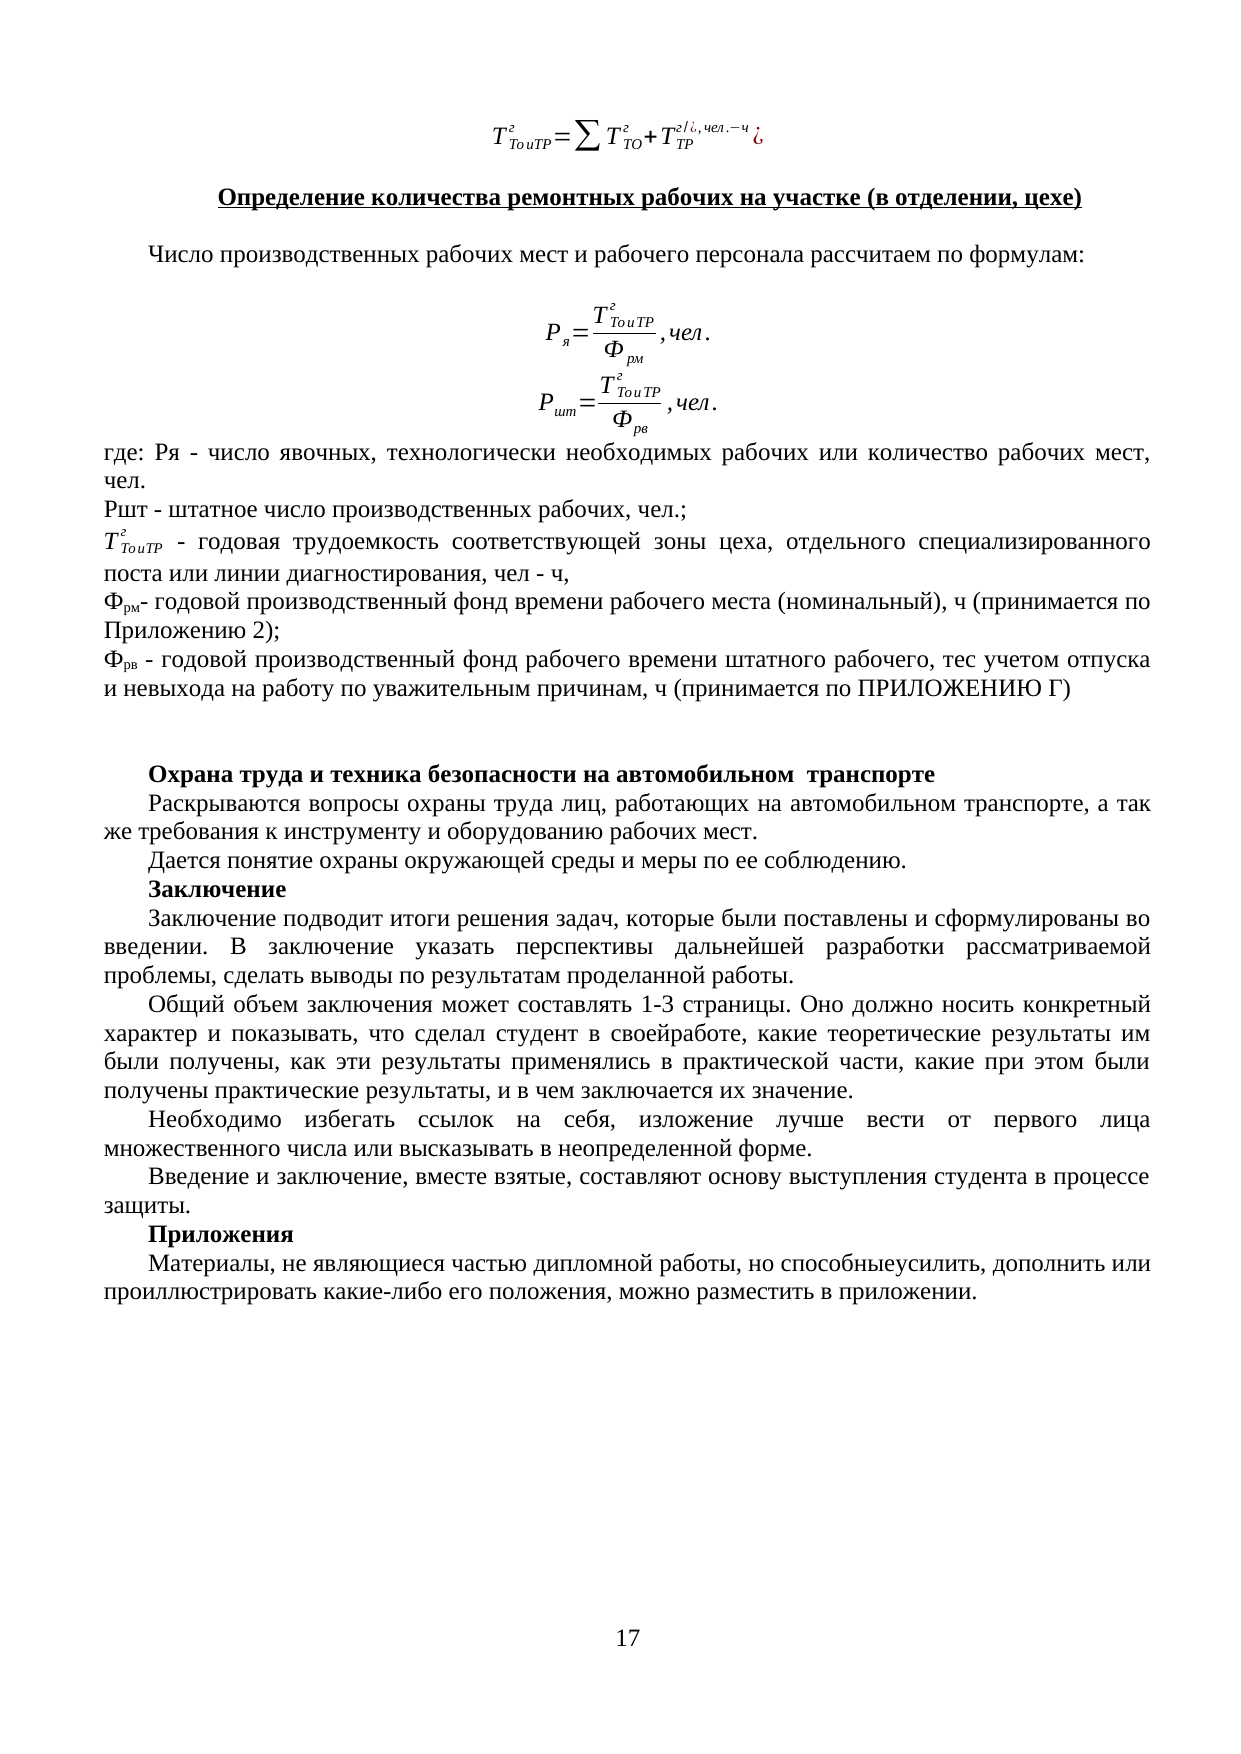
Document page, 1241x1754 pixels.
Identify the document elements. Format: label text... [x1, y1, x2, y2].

text Необходимо избегать ссылок на себя, изложение лучше вести от первого лица множественного числа или высказывать в неопределенной форме. [103, 1104, 1151, 1161]
text Раскрываются вопросы охраны труда лиц, работающих на автомобильном транспорте, а так же требования к инструменту и оборудованию рабочих мест. [103, 788, 1152, 845]
text Общий объем заключения может составлять 1-3 страницы. Оно должно носить конкретный характер и показывать, что сделал студент в своейработе, какие теоретические результаты им были получены, как эти результаты применялись в практической части, какие при этом были получены практические результаты, и в чем заключается их значение. [103, 989, 1152, 1104]
text Охрана труда и техника безопасности на автомобильном транспорте [103, 759, 1152, 788]
text Заключение [103, 874, 1152, 903]
text Ршт - штатное число производственных рабочих, чел.; [103, 494, 1152, 523]
text Материалы, не являющиеся частью дипломной работы, но способныеусилить, дополнить или проиллюстрировать какие-либо его положения, можно разместить в приложении. [103, 1248, 1152, 1305]
text Фрв - годовой производственный фонд рабочего времени штатного рабочего, тес учетом отпуска и невыхода на работу по уважительным причинам, ч (принимается по ПРИЛОЖЕНИЮ Г) [103, 644, 1152, 701]
text Приложения [103, 1219, 1152, 1248]
text - годовая трудоемкость соответствующей зоны цеха, отдельного специализированного поста или линии диагностирования, чел - ч, [103, 523, 1152, 586]
text Фрм- годовой производственный фонд времени рабочего места (номинальный), ч (принимается по Приложению 2); [103, 586, 1152, 644]
text Число производственных рабочих мест и рабочего персонала рассчитаем по формулам: [103, 239, 1152, 268]
text Дается понятие охраны окружающей среды и меры по ее соблюдению. [103, 845, 1152, 874]
text Введение и заключение, вместе взятые, составляют основу выступления студента в процессе защиты. [103, 1161, 1151, 1219]
text Заключение подводит итоги решения задач, которые были поставлены и сформулированы во введении. В заключение указать перспективы дальнейшей разработки рассматриваемой проблемы, сделать выводы по результатам проделанной работы. [103, 903, 1152, 989]
text Определение количества ремонтных рабочих на участке (в отделении, цехе) [103, 182, 1152, 211]
text где: Ря - число явочных, технологически необходимых рабочих или количество рабочих мест, чел. [103, 437, 1152, 494]
